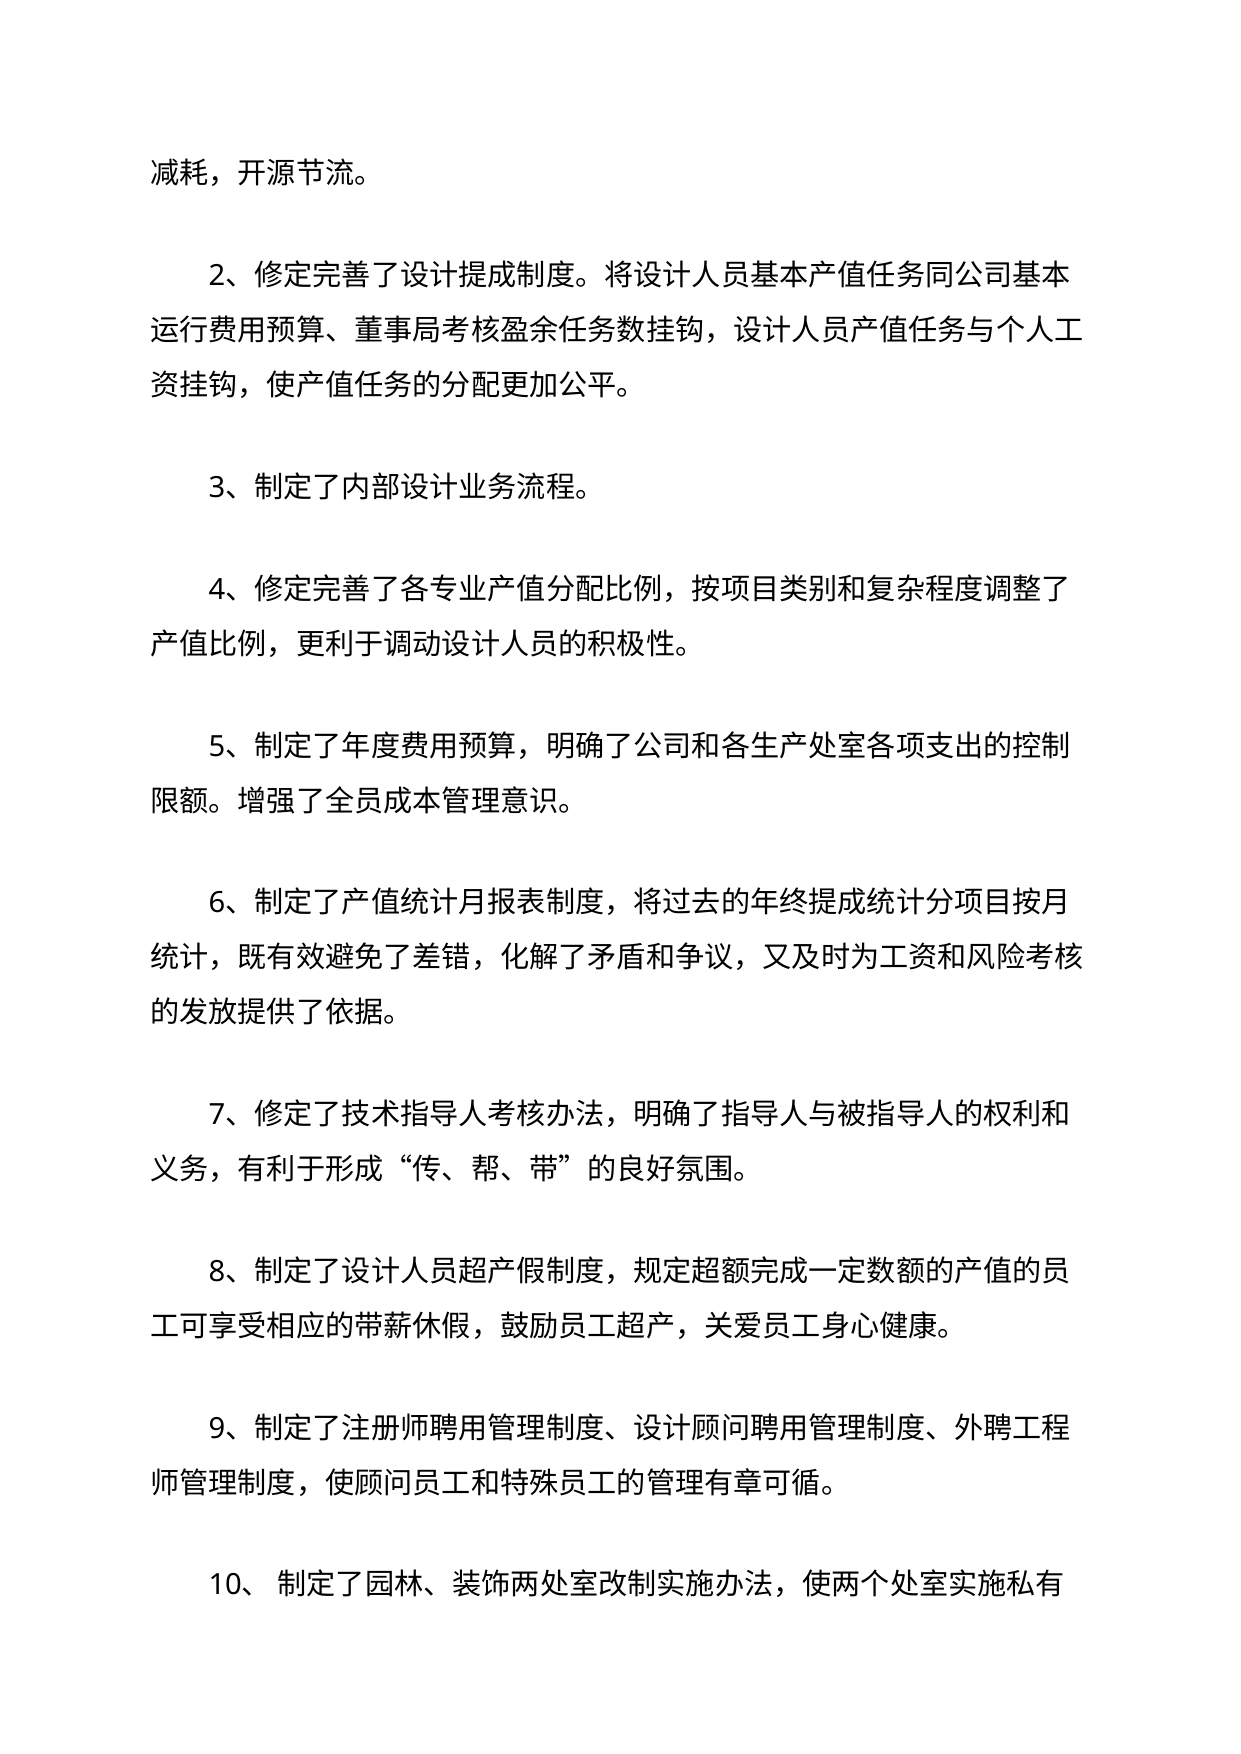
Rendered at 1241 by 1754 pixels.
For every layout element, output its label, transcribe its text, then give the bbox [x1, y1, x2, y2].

text 2、修定完善了设计提成制度。将设计人员基本产值任务同公司基本运行费用预算、董事局考核盈余任务数挂钩，设计人员产值任务与个人工资挂钩，使产值任务的分配更加公平。 [150, 252, 1090, 404]
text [150, 1561, 1090, 1603]
text 6、制定了产值统计月报表制度，将过去的年终提成统计分项目按月统计，既有效避免了差错，化解了矛盾和争议，又及时为工资和风险考核的发放提供了依据。 [150, 879, 1090, 1031]
text 7、修定了技术指导人考核办法，明确了指导人与被指导人的权利和义务，有利于形成“传、帮、带”的良好氛围。 [150, 1091, 1090, 1188]
text 4、修定完善了各专业产值分配比例，按项目类别和复杂程度调整了产值比例，更利于调动设计人员的积极性。 [150, 565, 1090, 663]
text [150, 150, 1090, 192]
text 9、制定了注册师聘用管理制度、设计顾问聘用管理制度、外聘工程师管理制度，使顾问员工和特殊员工的管理有章可循。 [150, 1404, 1090, 1501]
text 3、制定了内部设计业务流程。 [150, 463, 1090, 506]
text 5、制定了年度费用预算，明确了公司和各生产处室各项支出的控制限额。增强了全员成本管理意识。 [150, 722, 1090, 819]
text 8、制定了设计人员超产假制度，规定超额完成一定数额的产值的员工可享受相应的带薪休假，鼓励员工超产，关爱员工身心健康。 [150, 1247, 1090, 1345]
